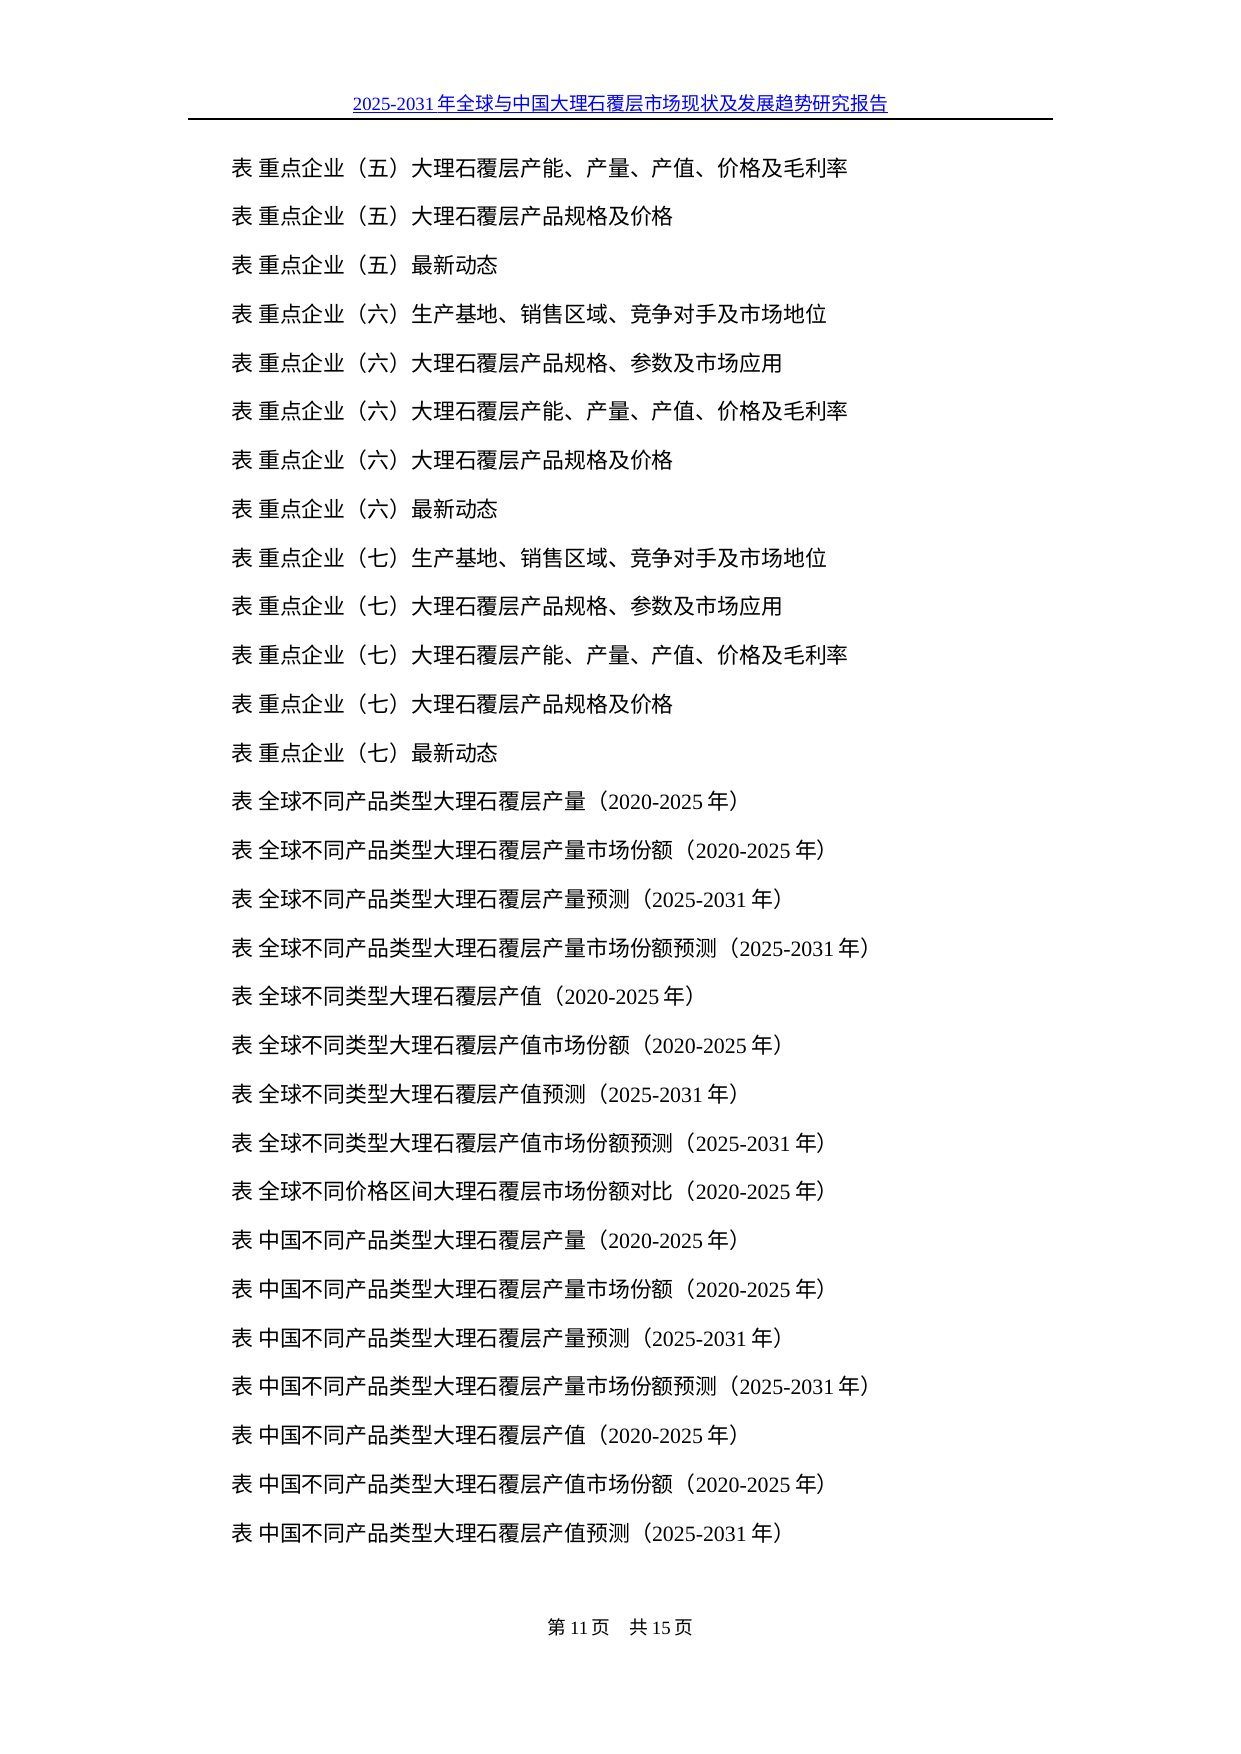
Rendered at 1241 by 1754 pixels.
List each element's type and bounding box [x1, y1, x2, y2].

text [187, 150, 1053, 1548]
